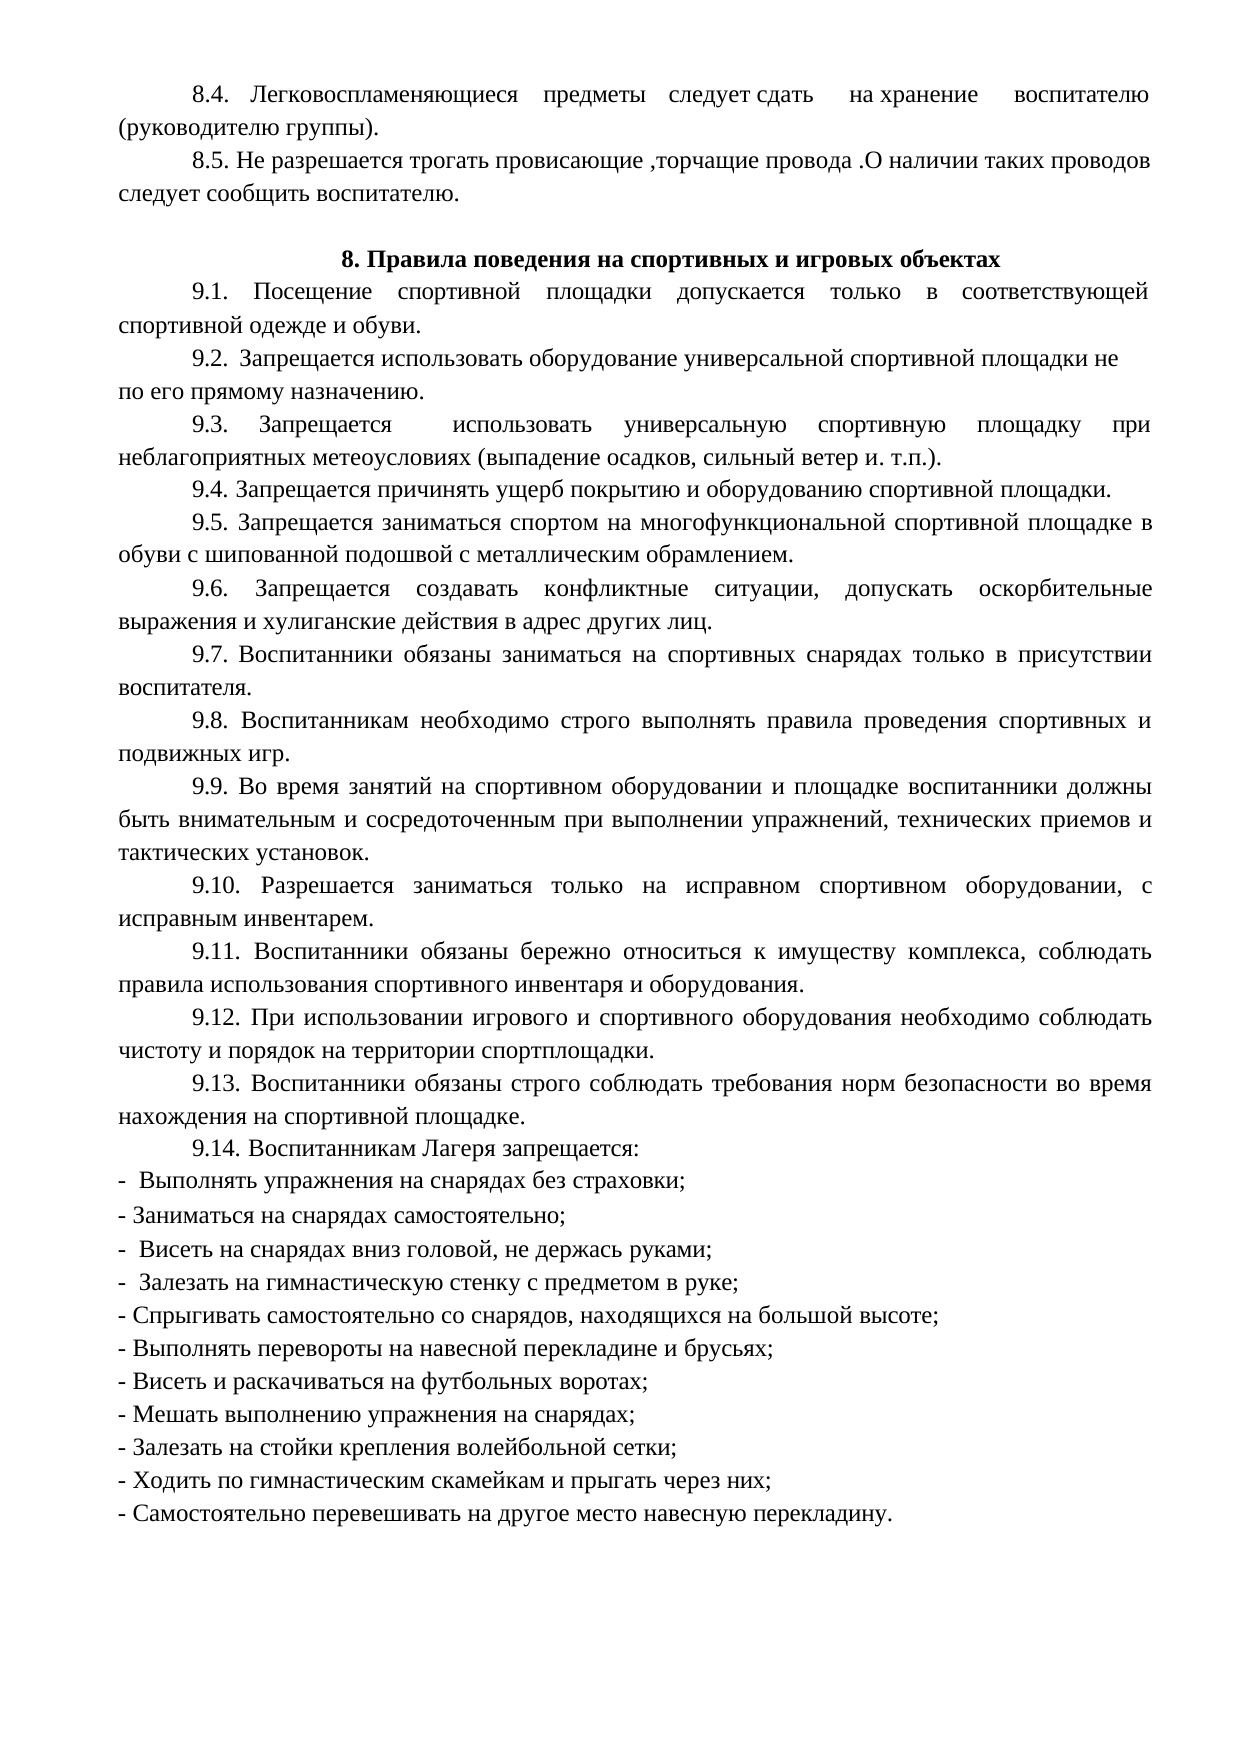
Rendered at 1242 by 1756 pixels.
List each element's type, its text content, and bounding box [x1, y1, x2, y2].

subtitle Правила поведения на спортивных и игровых объектах [341, 244, 1168, 273]
list Легковоспламеняющиеся предметы следует сдать на хранение воспитателю (руководителю группы). [118, 79, 1152, 141]
list Мешать выполнению упражнения на снарядах; [118, 1399, 1168, 1428]
list Воспитанникам Лагеря запрещается: [192, 1134, 1168, 1162]
list Запрещается создавать конфликтные ситуации, допускать оскорбительные выражения и хулиганские действия в адрес других лиц. [118, 573, 1153, 634]
list Воспитанники обязаны заниматься на спортивных снарядах только в присутствии воспитателя. [118, 639, 1153, 701]
list Посещение спортивной площадки допускается только в соответствующей спортивной одежде и обуви. [118, 276, 1151, 338]
list Не разрешается трогать провисающие ,торчащие провода .О наличии таких проводов следует сообщить воспитателю. [118, 145, 1152, 207]
list Запрещается использовать универсальную спортивную площадку при неблагоприятных метеоусловиях (выпадение осадков, сильный ветер и. т.п.). [118, 409, 1152, 471]
list Разрешается заниматься только на исправном спортивном оборудовании, с исправным инвентарем. [118, 870, 1153, 932]
list Заниматься на снарядах самостоятельно; [118, 1201, 1168, 1229]
list Выполнять упражнения на снарядах без страховки; [118, 1165, 1168, 1194]
list Запрещается заниматься спортом на многофункциональной спортивной площадке в обуви с шипованной подошвой с металлическим обрамлением. [118, 507, 1153, 568]
list Самостоятельно перевешивать на другое место навесную перекладину. [118, 1498, 1168, 1527]
list Залезать на стойки крепления волейбольной сетки; [118, 1432, 1168, 1461]
list Воспитанники обязаны строго соблюдать требования норм безопасности во время нахождения на спортивной площадке. [118, 1068, 1153, 1130]
list При использовании игрового и спортивного оборудования необходимо соблюдать чистоту и порядок на территории спортплощадки. [118, 1002, 1153, 1064]
list Спрыгивать самостоятельно со снарядов, находящихся на большой высоте; [118, 1300, 1168, 1328]
list Ходить по гимнастическим скамейкам и прыгать через них; [118, 1465, 1168, 1494]
list Запрещается использовать оборудование универсальной спортивной площадки не по его прямому назначению. [118, 343, 1139, 405]
list Во время занятий на спортивном оборудовании и площадке воспитанники должны быть внимательным и сосредоточенным при выполнении упражнений, технических приемов и тактических установок. [118, 771, 1153, 866]
list Воспитанникам необходимо строго выполнять правила проведения спортивных и подвижных игр. [118, 705, 1152, 767]
list Висеть на снарядах вниз головой, не держась руками; [118, 1234, 1168, 1262]
list Выполнять перевороты на навесной перекладине и брусьях; [118, 1333, 1168, 1362]
list Воспитанники обязаны бережно относиться к имуществу комплекса, соблюдать правила использования спортивного инвентаря и оборудования. [118, 936, 1152, 998]
list Висеть и раскачиваться на футбольных воротах; [118, 1366, 1168, 1395]
list Залезать на гимнастическую стенку с предметом в руке; [118, 1267, 1168, 1295]
list Запрещается причинять ущерб покрытию и оборудованию спортивной площадки. [192, 475, 1168, 503]
